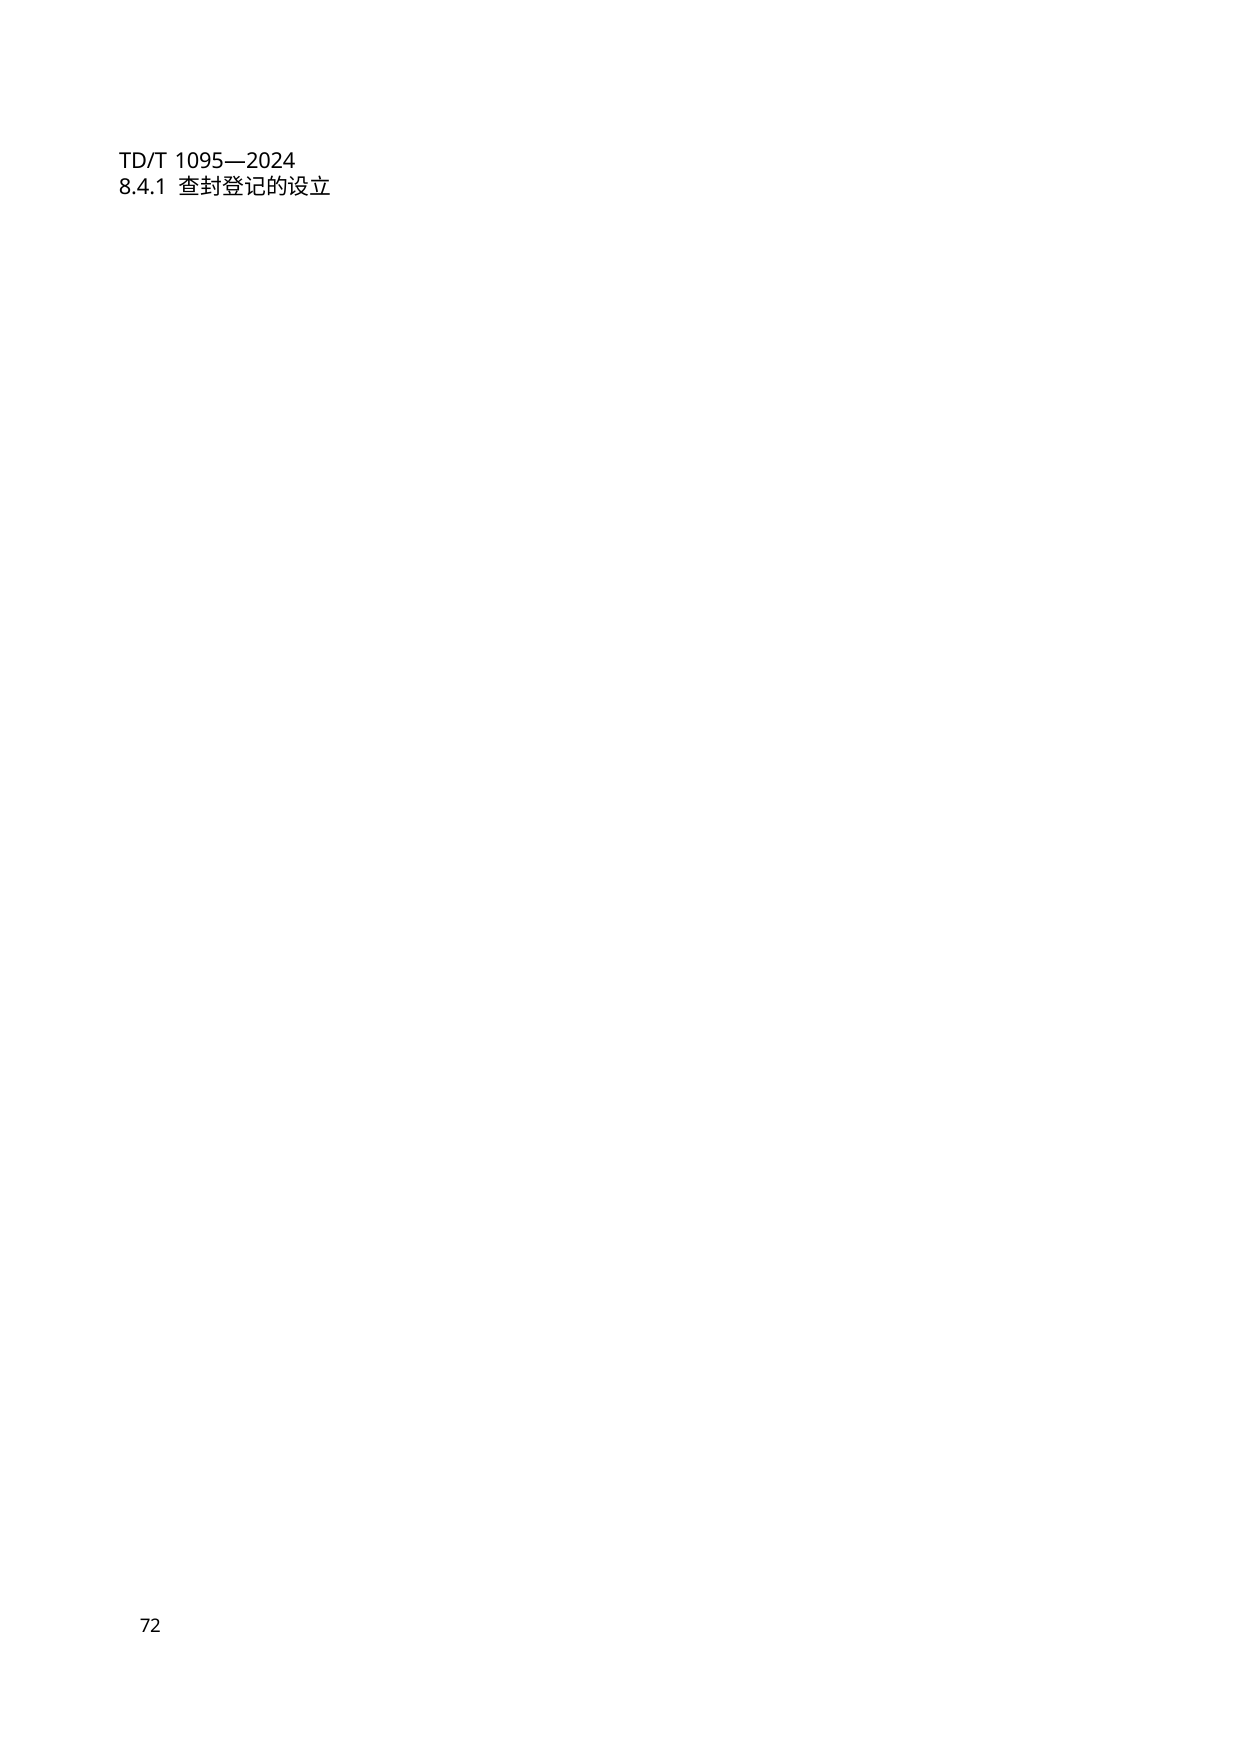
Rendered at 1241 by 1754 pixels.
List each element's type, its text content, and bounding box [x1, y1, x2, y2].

text 8.4.1 查封登记的设立 [118, 173, 1093, 200]
